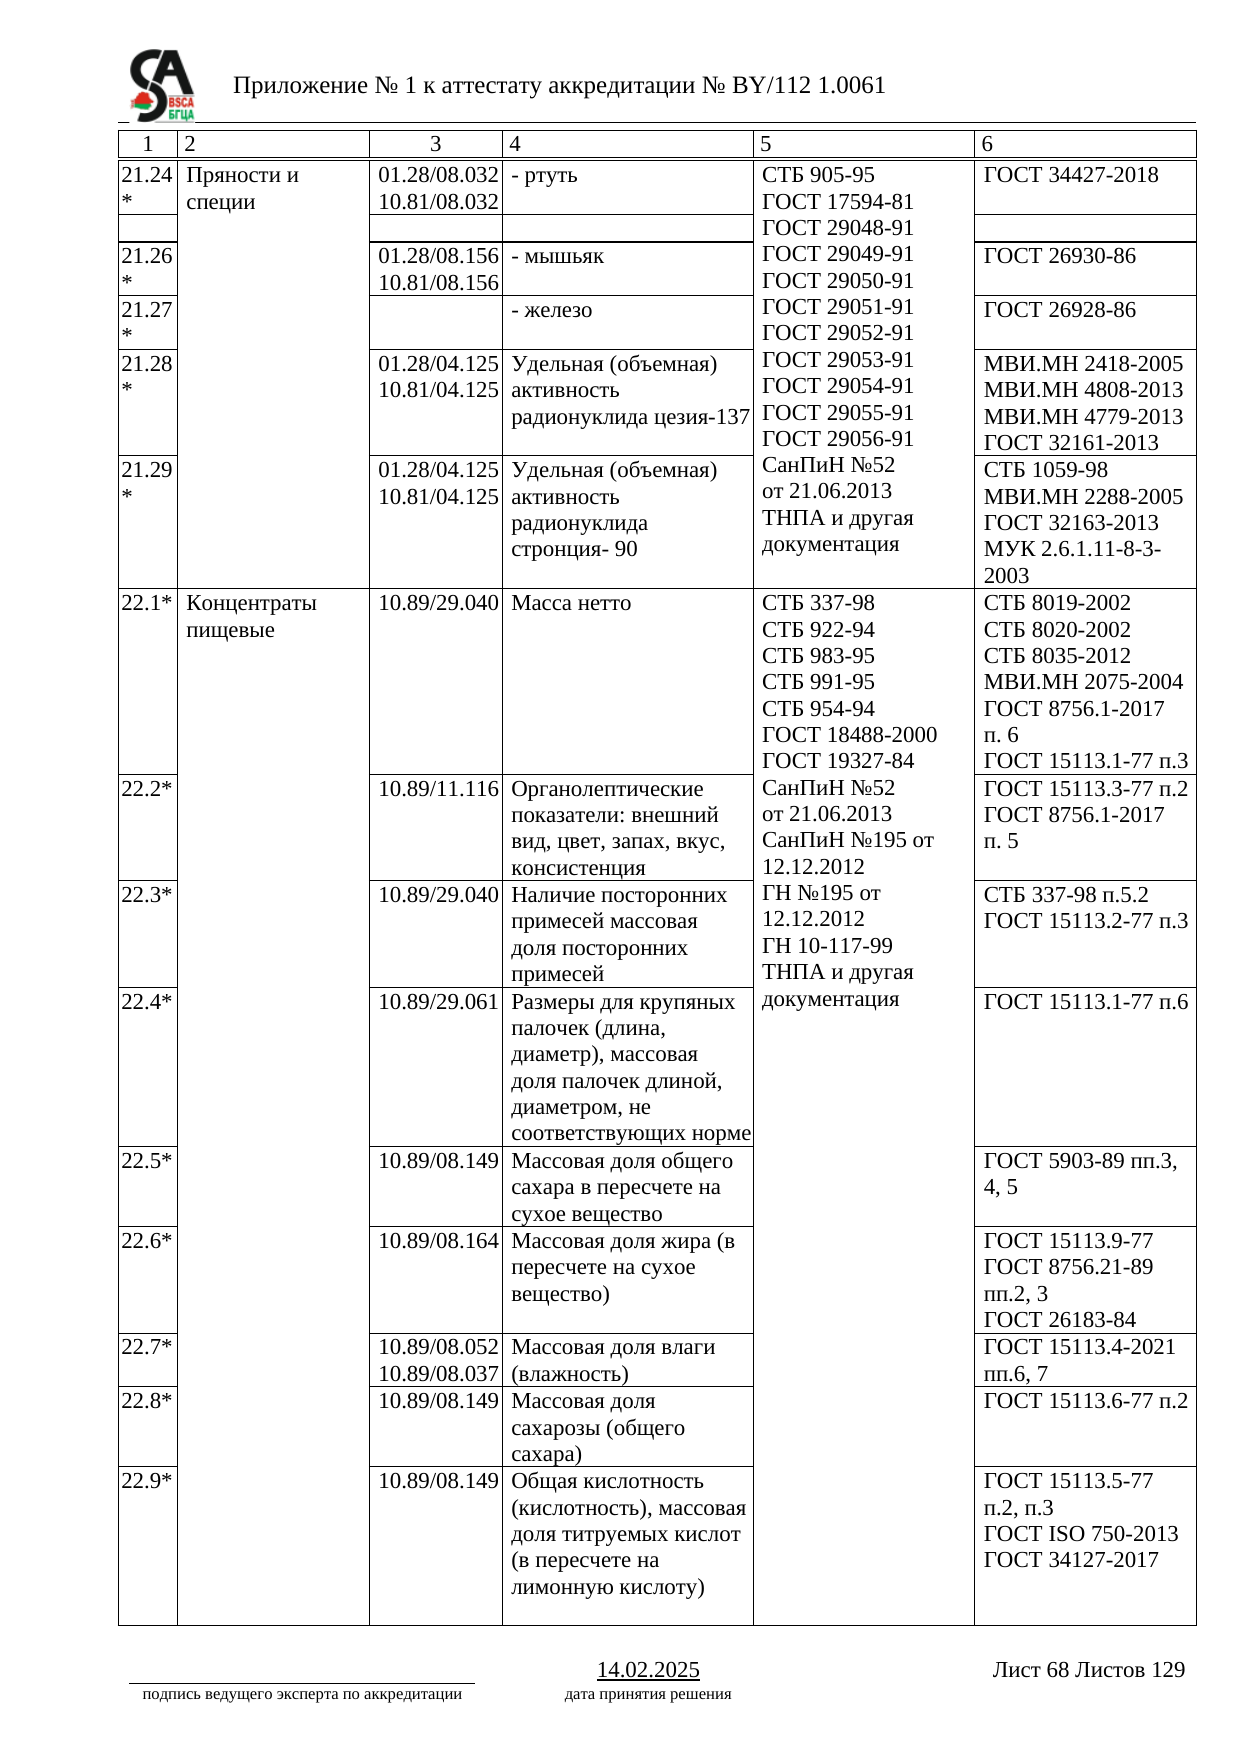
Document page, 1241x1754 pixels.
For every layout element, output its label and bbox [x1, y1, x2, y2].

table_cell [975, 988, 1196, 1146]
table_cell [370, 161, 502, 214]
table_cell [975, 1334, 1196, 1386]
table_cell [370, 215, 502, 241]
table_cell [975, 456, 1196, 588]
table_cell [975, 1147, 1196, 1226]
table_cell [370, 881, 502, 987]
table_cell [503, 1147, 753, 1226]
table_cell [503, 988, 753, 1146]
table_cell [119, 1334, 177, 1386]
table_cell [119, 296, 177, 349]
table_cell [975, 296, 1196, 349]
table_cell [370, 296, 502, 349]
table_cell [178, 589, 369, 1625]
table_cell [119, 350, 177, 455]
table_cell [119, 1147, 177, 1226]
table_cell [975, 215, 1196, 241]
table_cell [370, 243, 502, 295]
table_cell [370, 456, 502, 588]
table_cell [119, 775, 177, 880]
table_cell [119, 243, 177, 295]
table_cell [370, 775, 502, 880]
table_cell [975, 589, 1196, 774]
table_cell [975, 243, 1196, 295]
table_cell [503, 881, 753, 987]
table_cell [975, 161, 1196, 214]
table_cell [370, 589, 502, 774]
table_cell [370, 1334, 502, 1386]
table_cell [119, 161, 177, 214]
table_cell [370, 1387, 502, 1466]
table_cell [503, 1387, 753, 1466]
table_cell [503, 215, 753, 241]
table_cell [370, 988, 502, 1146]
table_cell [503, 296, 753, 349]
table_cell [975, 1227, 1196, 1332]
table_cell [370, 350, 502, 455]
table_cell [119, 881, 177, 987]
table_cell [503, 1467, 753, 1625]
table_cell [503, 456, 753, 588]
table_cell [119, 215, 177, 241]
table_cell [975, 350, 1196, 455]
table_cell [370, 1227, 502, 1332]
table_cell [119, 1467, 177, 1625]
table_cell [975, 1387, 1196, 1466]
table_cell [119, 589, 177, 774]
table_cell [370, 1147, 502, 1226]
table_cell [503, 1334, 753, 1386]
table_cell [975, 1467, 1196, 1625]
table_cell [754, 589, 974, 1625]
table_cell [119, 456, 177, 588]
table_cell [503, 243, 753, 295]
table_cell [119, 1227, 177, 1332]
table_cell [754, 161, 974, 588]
picture [129, 47, 195, 123]
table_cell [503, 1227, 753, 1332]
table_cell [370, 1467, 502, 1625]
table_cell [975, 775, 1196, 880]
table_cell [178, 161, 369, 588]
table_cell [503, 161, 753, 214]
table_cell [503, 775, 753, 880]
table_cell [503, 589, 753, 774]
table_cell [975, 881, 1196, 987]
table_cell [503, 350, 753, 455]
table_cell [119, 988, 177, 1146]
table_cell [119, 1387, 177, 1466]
